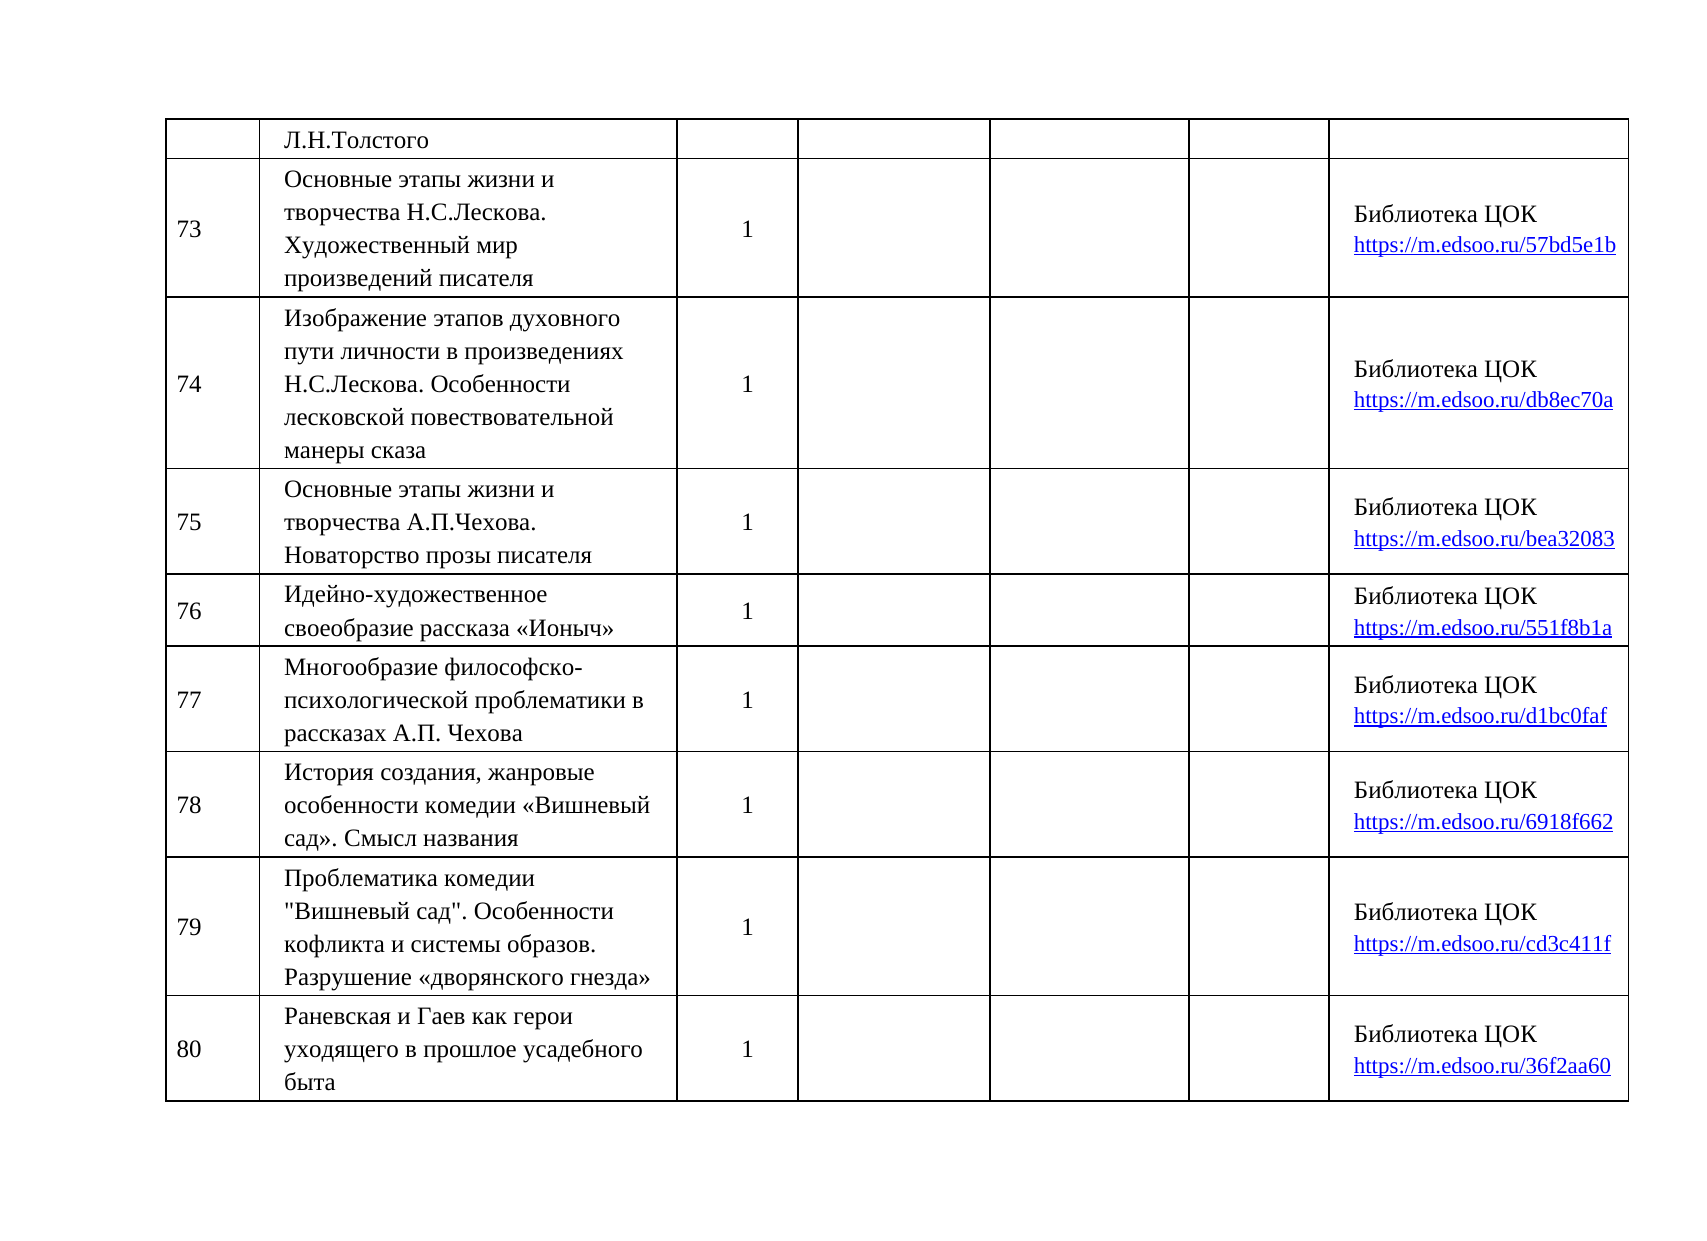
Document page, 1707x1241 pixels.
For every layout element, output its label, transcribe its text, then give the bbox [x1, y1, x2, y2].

table_cell Библиотека ЦОК https://m.edsoo.ru/57bd5e1b [1330, 159, 1628, 296]
table_cell [991, 858, 1188, 994]
table_cell 1 [678, 120, 797, 157]
table_cell [799, 120, 989, 157]
table_cell [991, 575, 1188, 645]
table_cell Раневская и Гаев как герои уходящего в прошлое усадебного быта [260, 996, 676, 1100]
table_cell История создания, жанровые особенности комедии «Вишневый сад». Смысл названия [260, 752, 676, 856]
table_cell Библиотека ЦОК https://m.edsoo.ru/bea32083 [1330, 469, 1628, 573]
table_cell [799, 647, 989, 751]
table_cell [1190, 469, 1328, 573]
table_cell [1190, 120, 1328, 157]
table_cell [991, 298, 1188, 467]
table_cell 1 [678, 159, 797, 296]
table_cell 72 [167, 120, 259, 157]
table_cell Идейно-художественное своеобразие рассказа «Ионыч» [260, 575, 676, 645]
table_cell 80 [167, 996, 259, 1100]
table_cell [991, 159, 1188, 296]
table_cell 74 [167, 298, 259, 467]
table_cell Библиотека ЦОК https://m.edsoo.ru/cd3c411f [1330, 858, 1628, 994]
table_cell 78 [167, 752, 259, 856]
table_cell 1 [678, 752, 797, 856]
table_cell 1 [678, 647, 797, 751]
table_cell [1190, 858, 1328, 994]
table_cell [1330, 120, 1628, 157]
table_cell [799, 298, 989, 467]
table_cell 79 [167, 858, 259, 994]
table_cell [1190, 298, 1328, 467]
table_cell 76 [167, 575, 259, 645]
table_cell Библиотека ЦОК https://m.edsoo.ru/551f8b1a [1330, 575, 1628, 645]
table_cell [799, 996, 989, 1100]
table_cell Основные этапы жизни и творчества Н.С.Лескова. Художественный мир произведений писателя [260, 159, 676, 296]
table_cell 75 [167, 469, 259, 573]
table_cell [1190, 752, 1328, 856]
table_cell 77 [167, 647, 259, 751]
table_cell [991, 120, 1188, 157]
table_cell [1190, 575, 1328, 645]
table_cell [991, 996, 1188, 1100]
table_cell [1190, 159, 1328, 296]
table_cell 1 [678, 298, 797, 467]
table_cell Изображение этапов духовного пути личности в произведениях Н.С.Лескова. Особенности лесковской повествовательной манеры сказа [260, 298, 676, 467]
table_cell [799, 858, 989, 994]
table_cell [799, 469, 989, 573]
table_cell [991, 469, 1188, 573]
table_cell Библиотека ЦОК https://m.edsoo.ru/36f2aa60 [1330, 996, 1628, 1100]
table_cell 1 [678, 858, 797, 994]
table_cell 73 [167, 159, 259, 296]
table_cell 1 [678, 469, 797, 573]
table_cell 1 [678, 996, 797, 1100]
table_cell [1190, 647, 1328, 751]
table_cell Библиотека ЦОК https://m.edsoo.ru/6918f662 [1330, 752, 1628, 856]
table_cell [799, 575, 989, 645]
table_cell [1190, 996, 1328, 1100]
table_cell 1 [678, 575, 797, 645]
table_cell [799, 752, 989, 856]
table_cell [991, 647, 1188, 751]
table_cell [991, 752, 1188, 856]
table_cell [799, 159, 989, 296]
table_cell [260, 120, 676, 157]
table_cell Библиотека ЦОК https://m.edsoo.ru/d1bc0faf [1330, 647, 1628, 751]
table_cell Библиотека ЦОК https://m.edsoo.ru/db8ec70a [1330, 298, 1628, 467]
table_cell Многообразие философско-психологической проблематики в рассказах А.П. Чехова [260, 647, 676, 751]
table_cell Проблематика комедии "Вишневый сад". Особенности кофликта и системы образов. Разрушение «дворянского гнезда» [260, 858, 676, 994]
table_cell Основные этапы жизни и творчества А.П.Чехова. Новаторство прозы писателя [260, 469, 676, 573]
